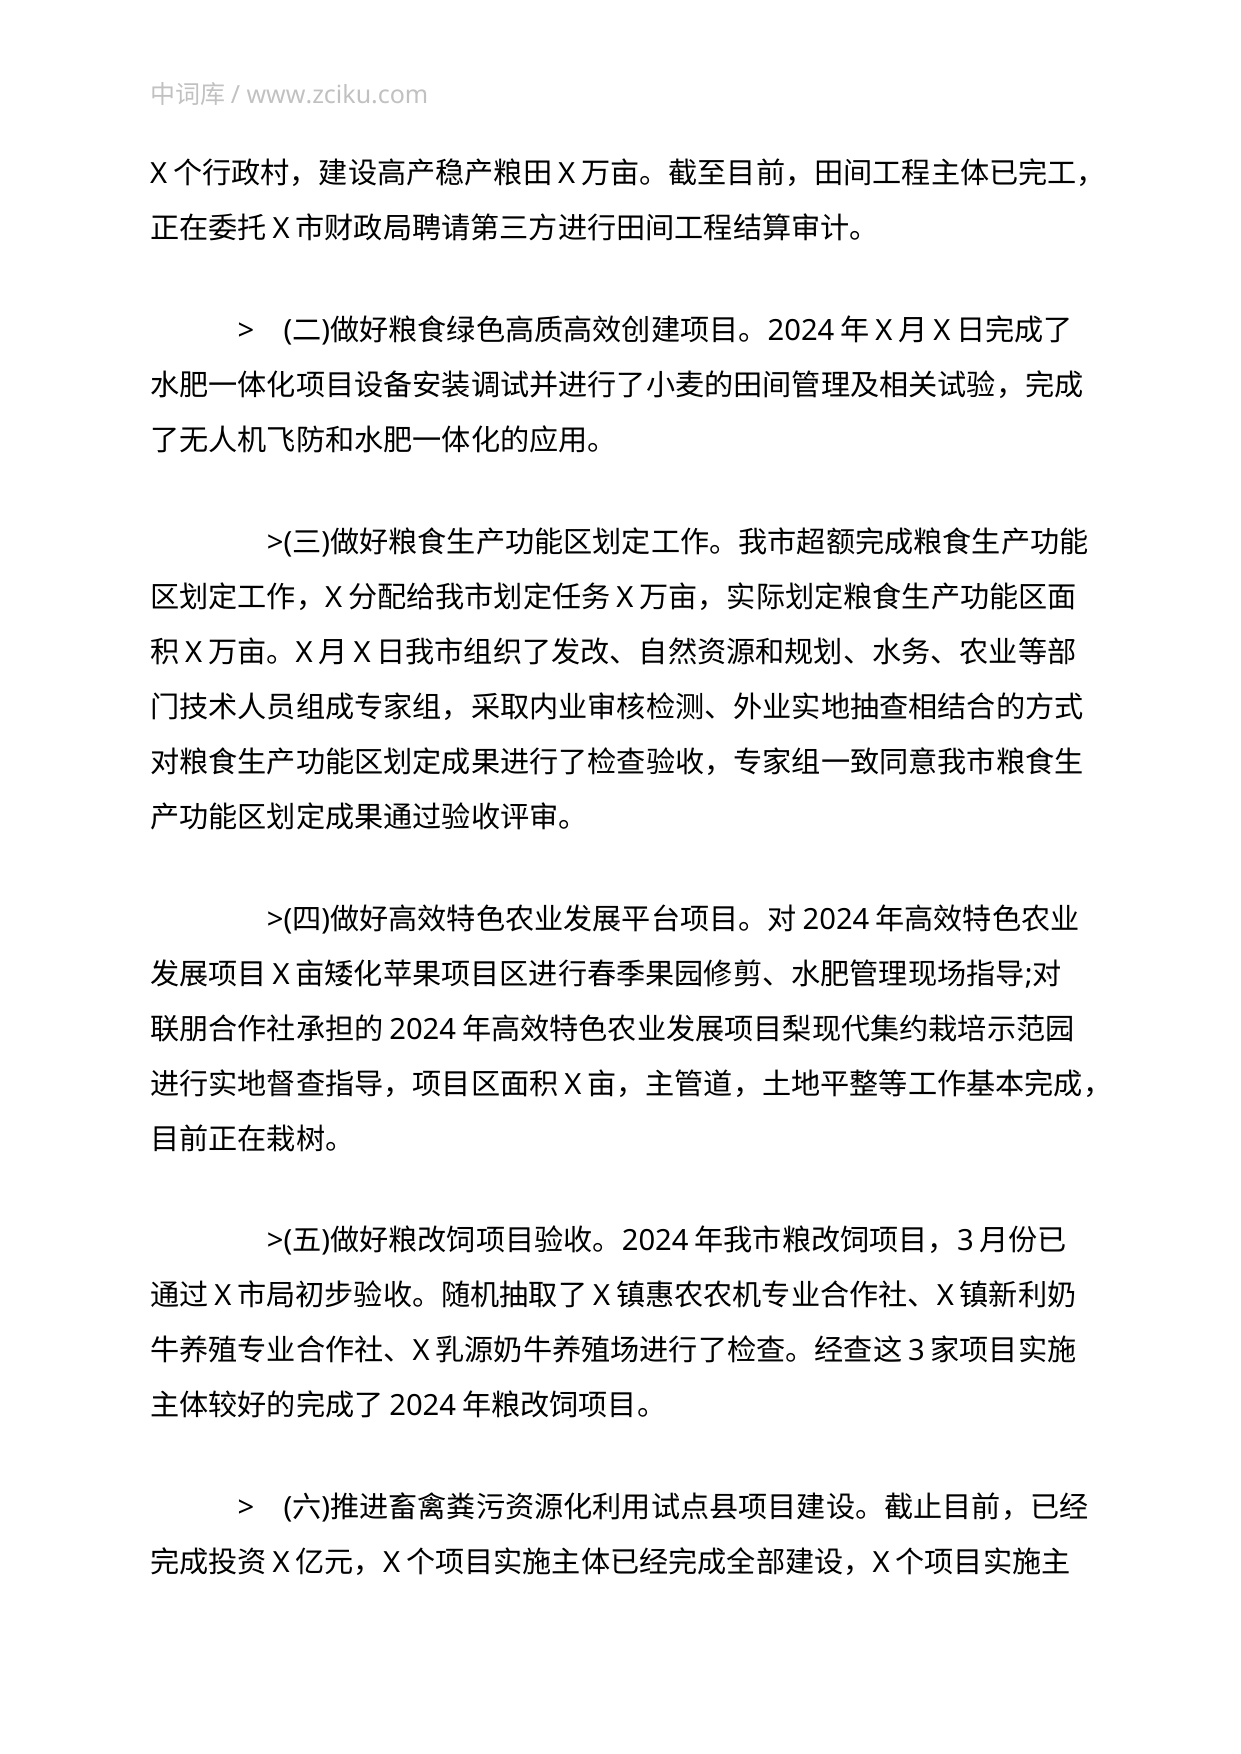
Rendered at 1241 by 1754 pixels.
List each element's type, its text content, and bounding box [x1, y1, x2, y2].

text >(五)做好粮改饲项目验收。2024年我市粮改饲项目，3月份已通过X市局初步验收。随机抽取了X镇惠农农机专业合作社、X镇新利奶牛养殖专业合作社、X乳源奶牛养殖场进行了检查。经查这3家项目实施主体较好的完成了2024年粮改饲项目。 [150, 1217, 1090, 1424]
text > (二)做好粮食绿色高质高效创建项目。2024年X月X日完成了水肥一体化项目设备安装调试并进行了小麦的田间管理及相关试验，完成了无人机飞防和水肥一体化的应用。 [150, 307, 1090, 459]
text >(三)做好粮食生产功能区划定工作。我市超额完成粮食生产功能区划定工作，X分配给我市划定任务X万亩，实际划定粮食生产功能区面积X万亩。X月X日我市组织了发改、自然资源和规划、水务、农业等部门技术人员组成专家组，采取内业审核检测、外业实地抽查相结合的方式对粮食生产功能区划定成果进行了检查验收，专家组一致同意我市粮食生产功能区划定成果通过验收评审。 [150, 519, 1090, 836]
text >(四)做好高效特色农业发展平台项目。对2024年高效特色农业发展项目X亩矮化苹果项目区进行春季果园修剪、水肥管理现场指导;对联朋合作社承担的2024年高效特色农业发展项目梨现代集约栽培示范园进行实地督查指导，项目区面积X亩，主管道，土地平整等工作基本完成，目前正在栽树。 [150, 895, 1090, 1157]
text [150, 1484, 1090, 1581]
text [150, 150, 1090, 247]
